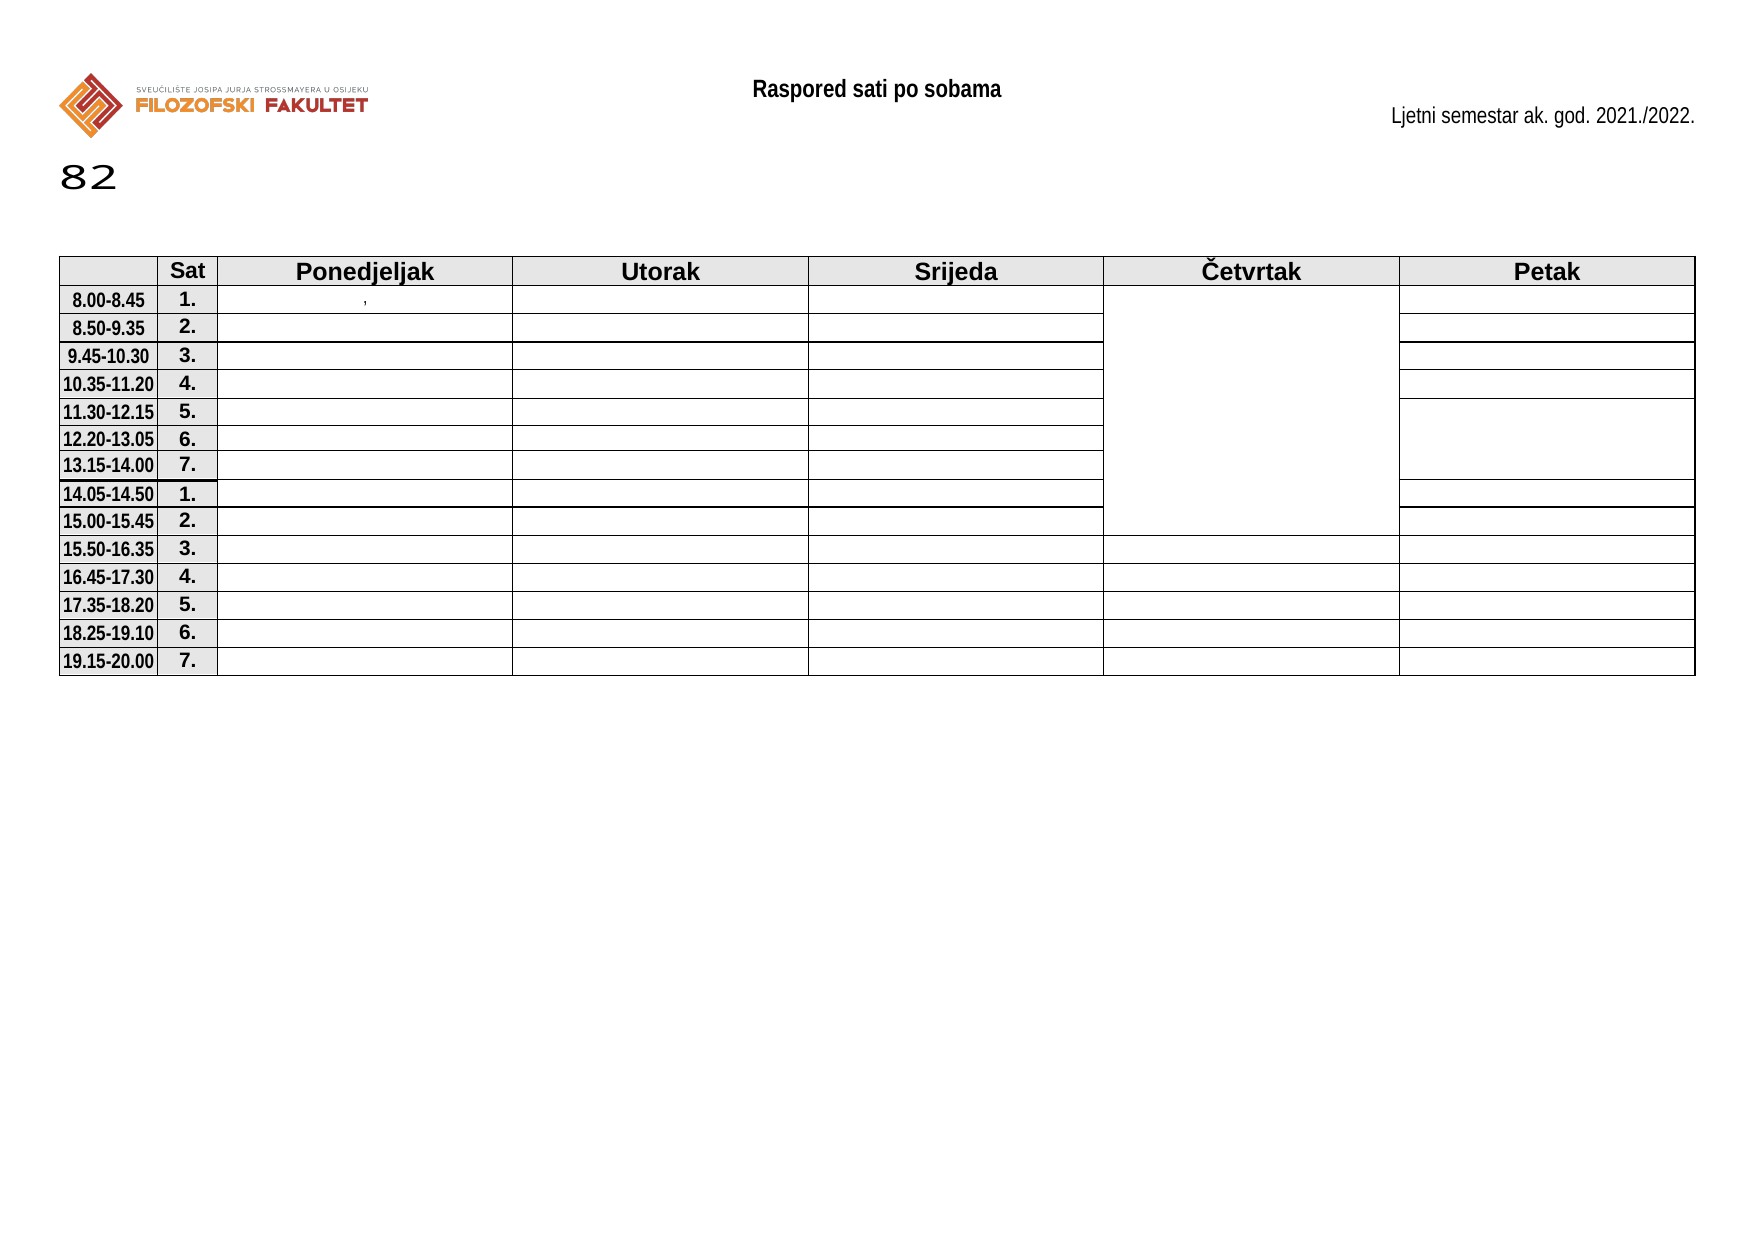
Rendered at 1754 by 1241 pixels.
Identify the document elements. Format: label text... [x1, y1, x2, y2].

table_cell 18.25-19.10 [60, 620, 157, 647]
table_header Ponedjeljak [218, 257, 512, 285]
table_cell 4. [158, 564, 217, 591]
table_cell [1400, 314, 1694, 341]
picture [59, 73, 369, 138]
table_cell 1. [158, 286, 217, 313]
table_cell 16.45-17.30 [60, 564, 157, 591]
table_header Utorak [513, 257, 808, 285]
table_cell [513, 480, 808, 506]
table_cell [1400, 508, 1694, 534]
table_cell [218, 399, 512, 425]
table_cell [218, 370, 512, 397]
table_cell [1400, 648, 1694, 674]
table_cell [1104, 620, 1399, 647]
table_cell [809, 564, 1103, 591]
table_cell 14.05-14.50 [60, 482, 157, 506]
table_cell 13.15-14.00 [60, 451, 157, 478]
table_cell [218, 592, 512, 618]
table_cell [1400, 399, 1694, 478]
table_cell 6. [158, 620, 217, 647]
table_cell 2. [158, 314, 217, 341]
table_header Sat [158, 257, 217, 285]
table_cell [1400, 564, 1694, 591]
table_cell [218, 620, 512, 647]
table_cell 8.50-9.35 [60, 314, 157, 341]
table_cell [809, 536, 1103, 562]
table_cell [513, 451, 808, 478]
table_cell [809, 620, 1103, 647]
table_cell 11.30-12.15 [60, 399, 157, 425]
table_cell [513, 536, 808, 562]
table_cell [809, 592, 1103, 618]
table_cell [513, 286, 808, 313]
table_cell [218, 314, 512, 341]
table_cell [218, 480, 512, 506]
table_cell 5. [158, 592, 217, 618]
table_header [60, 257, 157, 285]
table_cell [513, 564, 808, 591]
table_cell [1400, 286, 1694, 313]
table_cell [809, 426, 1103, 450]
table_cell 4. [158, 370, 217, 397]
table_header Srijeda [809, 257, 1103, 285]
table_cell 10.35-11.20 [60, 370, 157, 397]
table_cell [1104, 564, 1399, 591]
table_cell 7. [158, 648, 217, 674]
table_cell [1400, 480, 1694, 506]
table_cell 5. [158, 399, 217, 425]
table_cell [809, 343, 1103, 369]
table_cell [809, 370, 1103, 397]
table_cell 15.00-15.45 [60, 508, 157, 534]
table_cell [1104, 592, 1399, 618]
table_cell [809, 480, 1103, 506]
table_cell [1400, 536, 1694, 562]
table_cell [513, 343, 808, 369]
table_cell [513, 314, 808, 341]
table_cell [218, 426, 512, 450]
table_cell 2. [158, 508, 217, 534]
table_cell [513, 370, 808, 397]
table_cell [513, 620, 808, 647]
table_cell [809, 508, 1103, 534]
table_cell [513, 592, 808, 618]
table_cell 17.35-18.20 [60, 592, 157, 618]
table_cell 8.00-8.45 [60, 286, 157, 313]
table_cell [218, 536, 512, 562]
table_header Četvrtak [1104, 257, 1399, 285]
subtitle 82 [59, 154, 1695, 199]
table_cell [1400, 370, 1694, 397]
table_cell 19.15-20.00 [60, 648, 157, 674]
table_cell [218, 564, 512, 591]
table_cell [809, 451, 1103, 478]
table_cell [218, 648, 512, 674]
table_cell [1104, 648, 1399, 674]
table_cell , [218, 286, 512, 313]
table_header Petak [1400, 257, 1694, 285]
table_cell 3. [158, 343, 217, 369]
table_cell [513, 508, 808, 534]
table_cell 9.45-10.30 [60, 343, 157, 369]
table_cell [809, 286, 1103, 313]
table_cell [809, 399, 1103, 425]
table_cell [218, 343, 512, 369]
table_cell 1. [158, 482, 217, 506]
table_cell 12.20-13.05 [60, 426, 157, 450]
table_cell 6. [158, 426, 217, 450]
table_cell [1400, 620, 1694, 647]
table_cell [513, 648, 808, 674]
table_cell 7. [158, 451, 217, 478]
table_cell [809, 648, 1103, 674]
table_cell [218, 508, 512, 534]
table_cell [809, 314, 1103, 341]
table_cell [1104, 536, 1399, 562]
table_cell [1400, 343, 1694, 369]
table_cell [513, 426, 808, 450]
table_cell 3. [158, 536, 217, 562]
table_cell [1400, 592, 1694, 618]
table_cell 15.50-16.35 [60, 536, 157, 562]
table_cell [513, 399, 808, 425]
table_cell [218, 451, 512, 478]
table_cell [1104, 286, 1399, 534]
